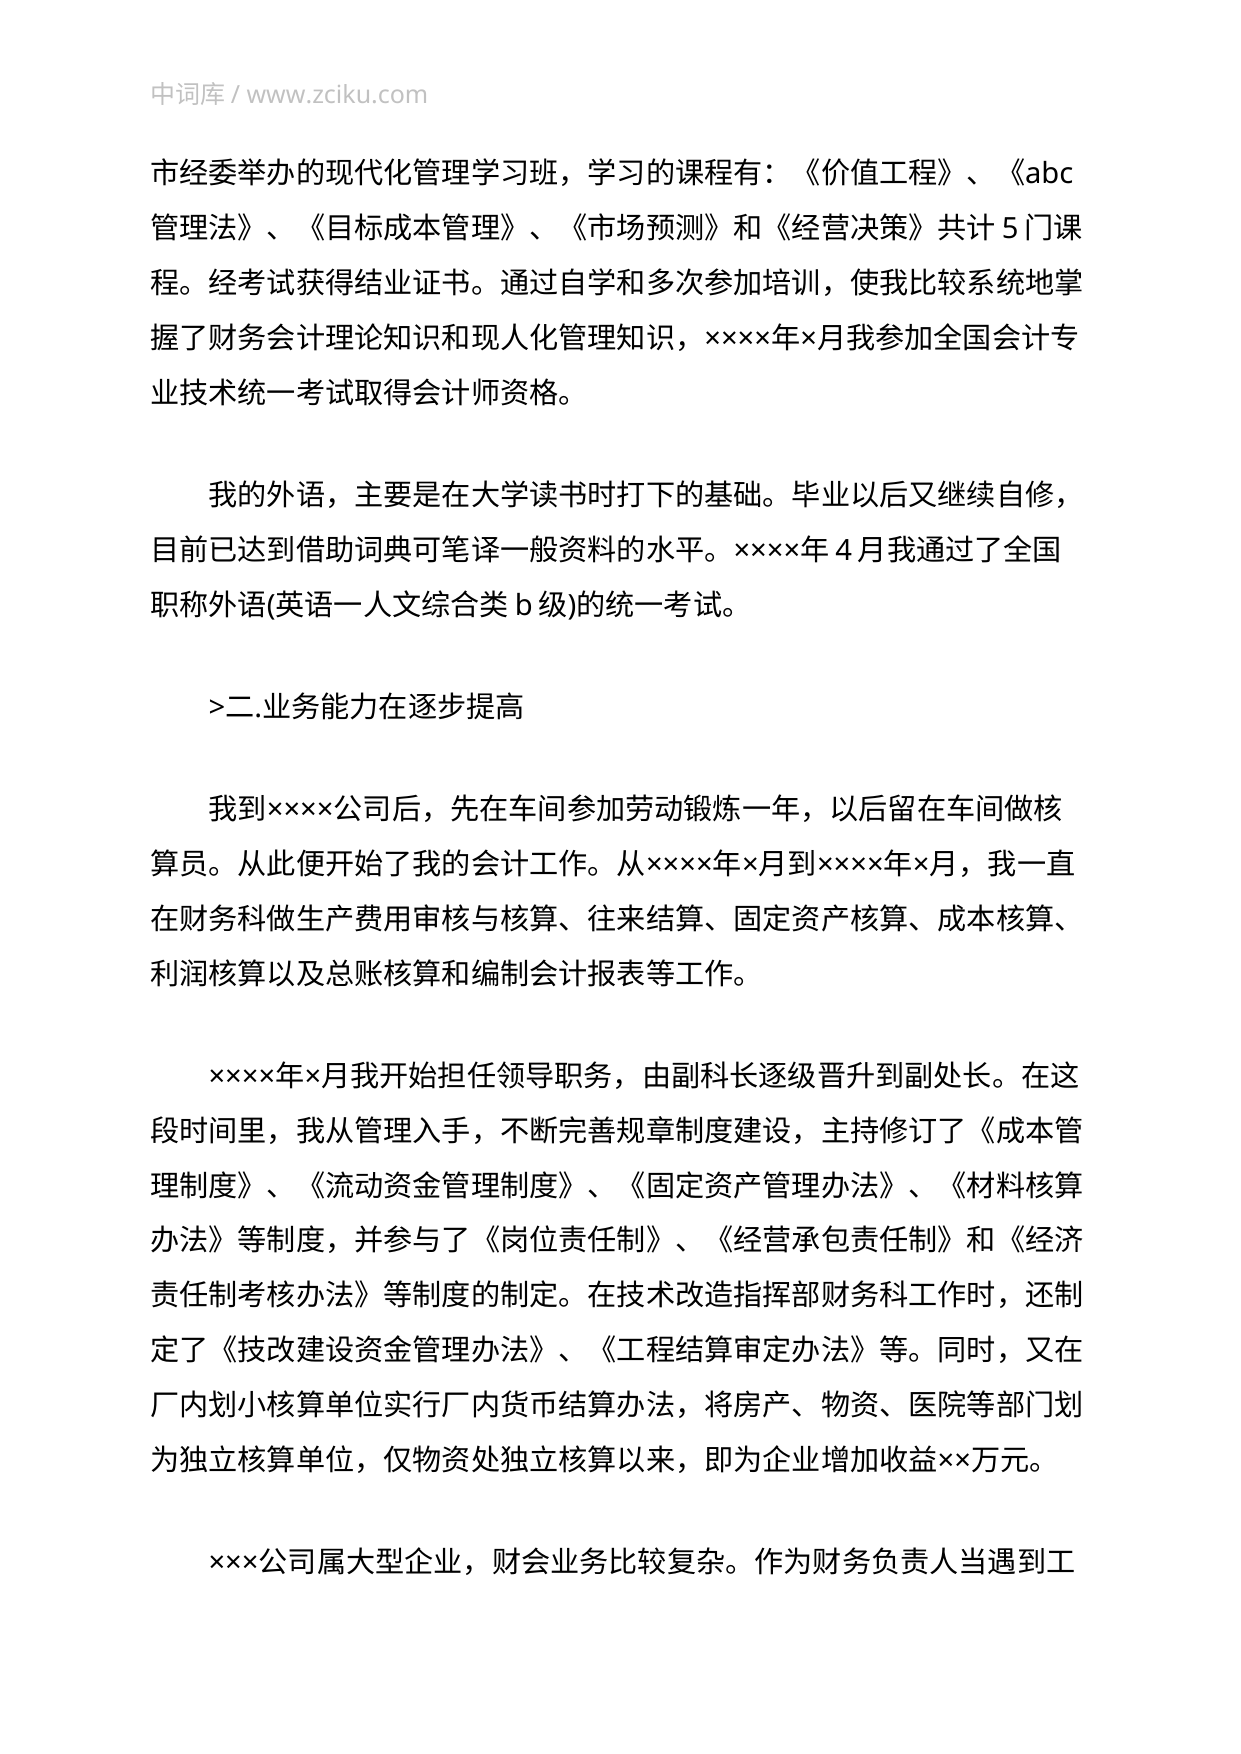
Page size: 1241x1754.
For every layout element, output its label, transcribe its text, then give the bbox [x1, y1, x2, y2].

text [150, 1538, 1090, 1581]
text ××××年×月我开始担任领导职务，由副科长逐级晋升到副处长。在这段时间里，我从管理入手，不断完善规章制度建设，主持修订了《成本管理制度》、《流动资金管理制度》、《固定资产管理办法》、《材料核算办法》等制度，并参与了《岗位责任制》、《经营承包责任制》和《经济责任制考核办法》等制度的制定。在技术改造指挥部财务科工作时，还制定了《技改建设资金管理办法》、《工程结算审定办法》等。同时，又在厂内划小核算单位实行厂内货币结算办法，将房产、物资、医院等部门划为独立核算单位，仅物资处独立核算以来，即为企业增加收益××万元。 [150, 1052, 1090, 1479]
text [150, 150, 1090, 412]
text 我到××××公司后，先在车间参加劳动锻炼一年，以后留在车间做核算员。从此便开始了我的会计工作。从××××年×月到××××年×月，我一直在财务科做生产费用审核与核算、往来结算、固定资产核算、成本核算、利润核算以及总账核算和编制会计报表等工作。 [150, 786, 1090, 993]
text 我的外语，主要是在大学读书时打下的基础。毕业以后又继续自修，目前已达到借助词典可笔译一般资料的水平。××××年4月我通过了全国职称外语(英语一人文综合类b级)的统一考试。 [150, 472, 1090, 624]
text >二.业务能力在逐步提高 [150, 683, 1090, 726]
